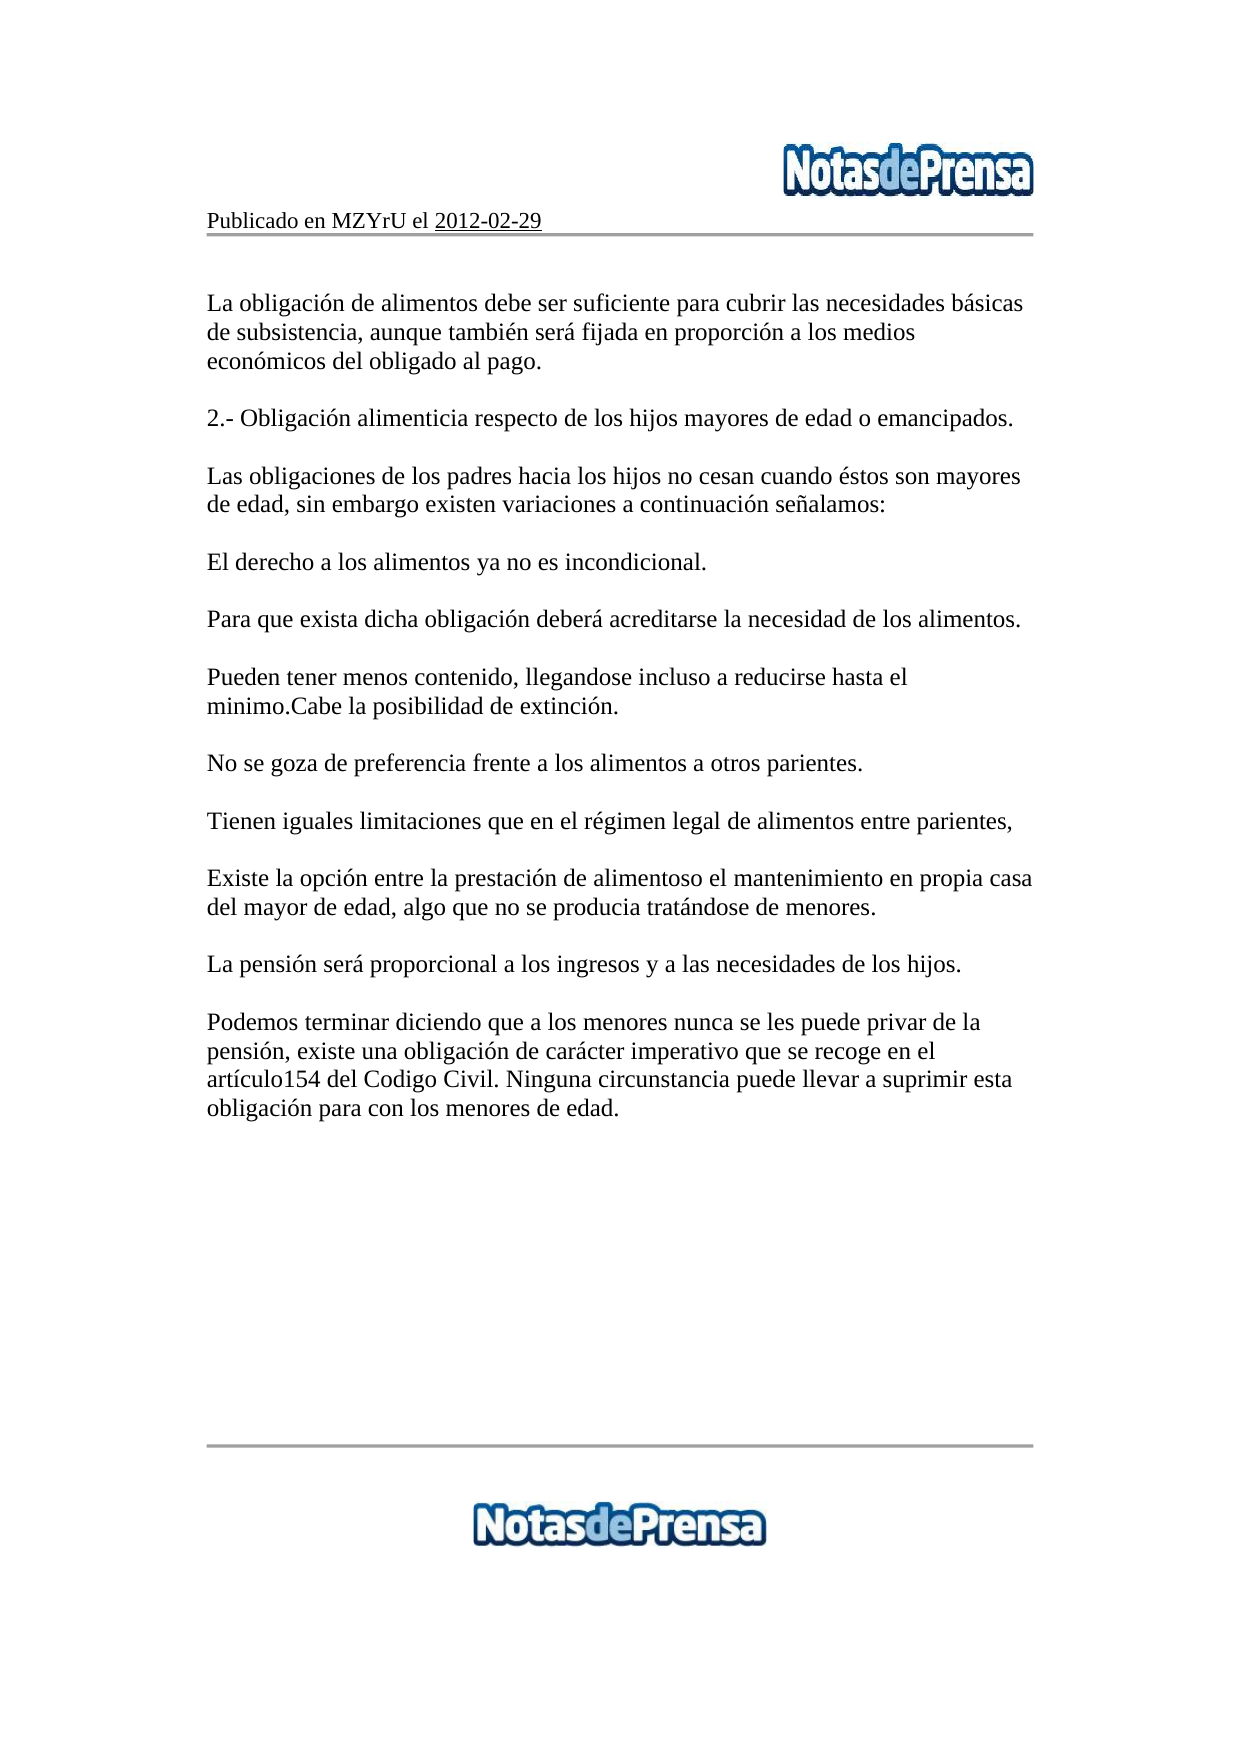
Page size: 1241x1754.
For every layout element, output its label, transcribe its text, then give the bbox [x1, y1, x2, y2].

picture [783, 142, 1034, 199]
picture [473, 1501, 767, 1548]
